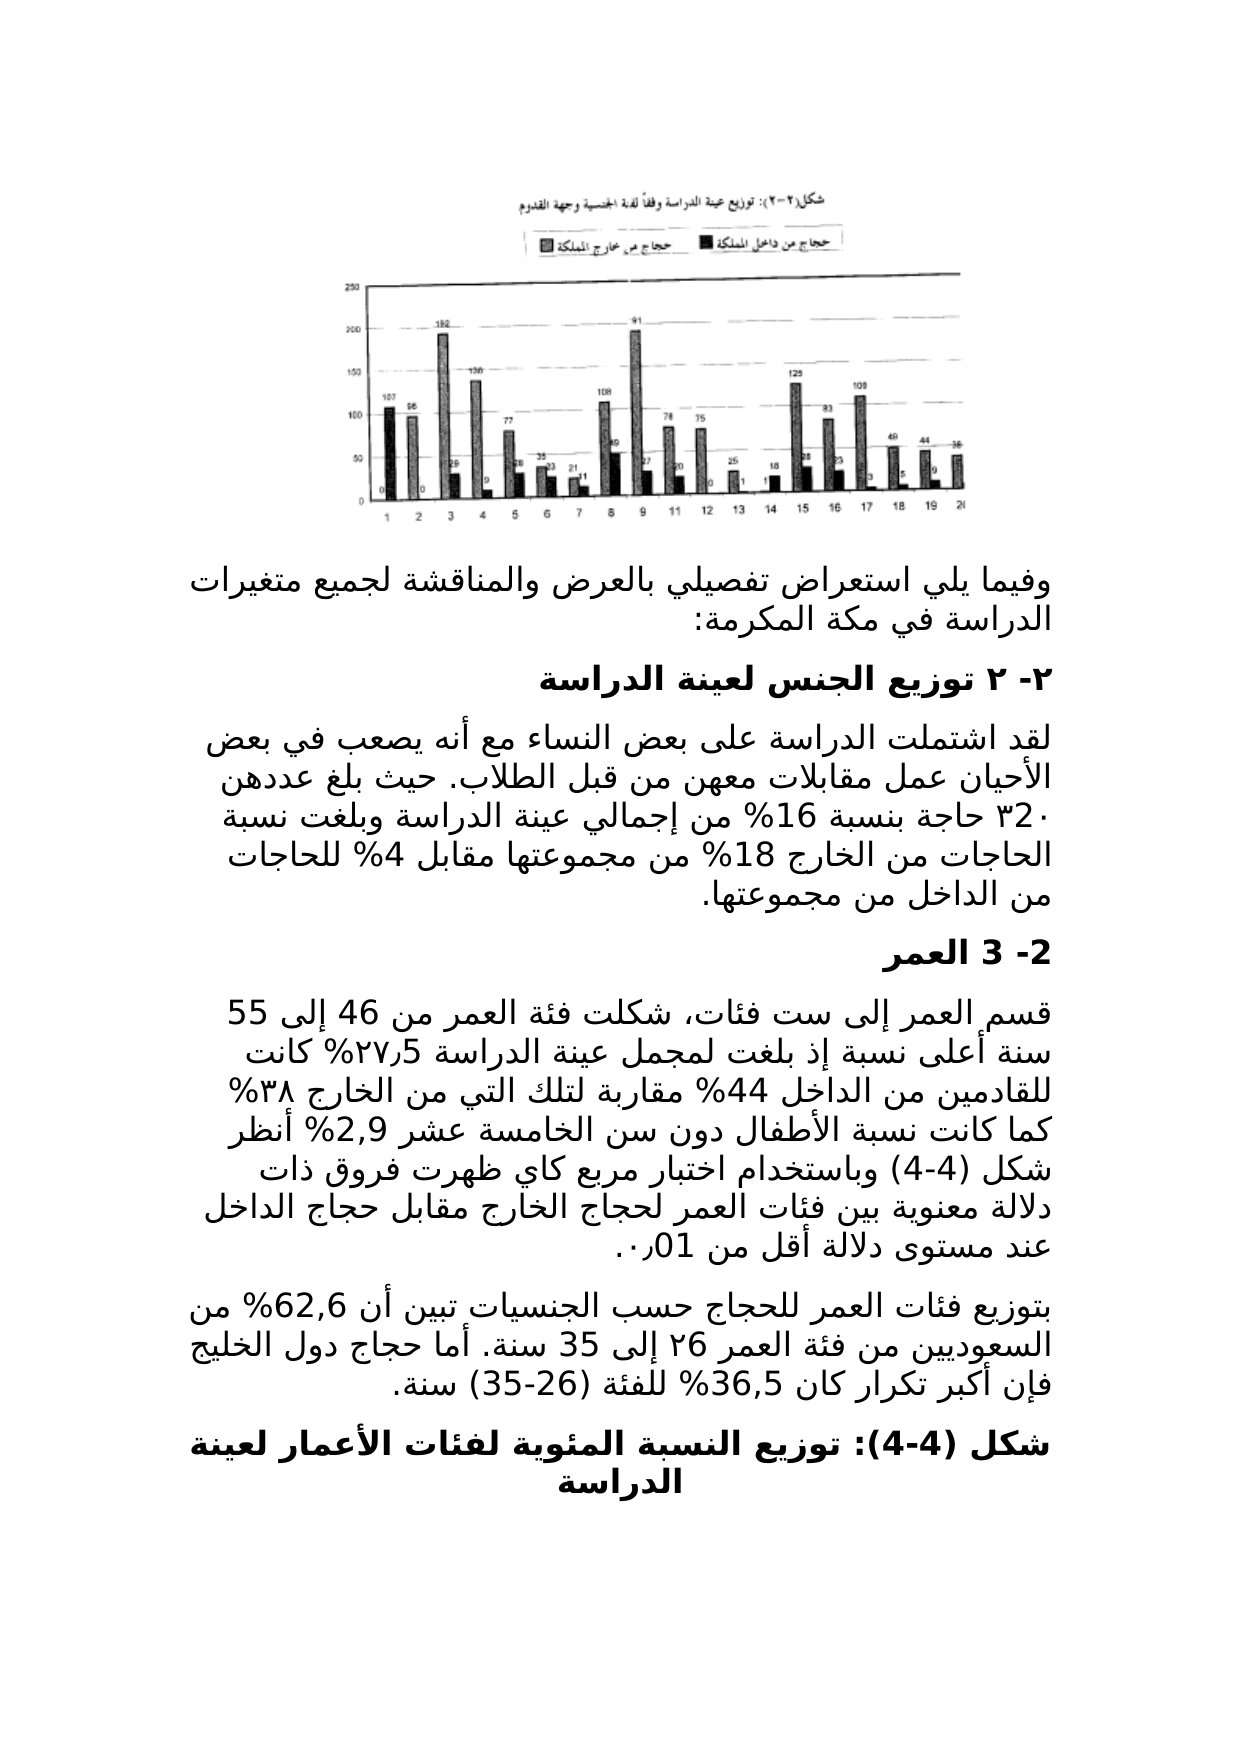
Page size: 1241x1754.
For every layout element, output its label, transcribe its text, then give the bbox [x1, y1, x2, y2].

text لقد اشتملت الدراسة على بعض النساء مع أنه يصعب في بعض الأحيان عمل مقابلات معهن من قبل الطلاب. حيث بلغ عددهن ۳2۰ حاجة بنسبة 16% من إجمالي عينة الدراسة وبلغت نسبة الحاجات من الخارج 18% من مجموعتها مقابل 4% للحاجات من الداخل من مجموعتها. [187, 719, 1053, 913]
text 2- 3 العمر [187, 934, 1053, 973]
text بتوزيع فئات العمر للحجاج حسب الجنسيات تبين أن 62,6% من السعوديين من فئة العمر ۲6 إلى 35 سنة. أما حجاج دول الخليج فإن أكبر تكرار كان 36,5% للفئة (26-35) سنة. [187, 1287, 1053, 1403]
text ۲- ۲ توزيع الجنس لعينة الدراسة [187, 659, 1053, 698]
picture [326, 150, 1053, 540]
text شكل (4-4): توزيع النسبة المئوية لفئات الأعمار لعينة الدراسة [187, 1424, 1053, 1502]
text قسم العمر إلى ست فئات، شكلت فئة العمر من 46 إلى 55 سنة أعلى نسبة إذ بلغت لمجمل عينة الدراسة ۲۷٫5% كانت للقادمين من الداخل 44% مقاربة لتلك التي من الخارج ۳۸% كما كانت نسبة الأطفال دون سن الخامسة عشر 2,9% أنظر شكل (4-4) وباستخدام اختبار مربع كاي ظهرت فروق ذات دلالة معنوية بين فئات العمر لحجاج الخارج مقابل حجاج الداخل عند مستوى دلالة أقل من ۰٫01. [187, 993, 1053, 1266]
text وفيما يلي استعراض تفصيلي بالعرض والمناقشة لجميع متغيرات الدراسة في مكة المكرمة: [187, 560, 1053, 638]
